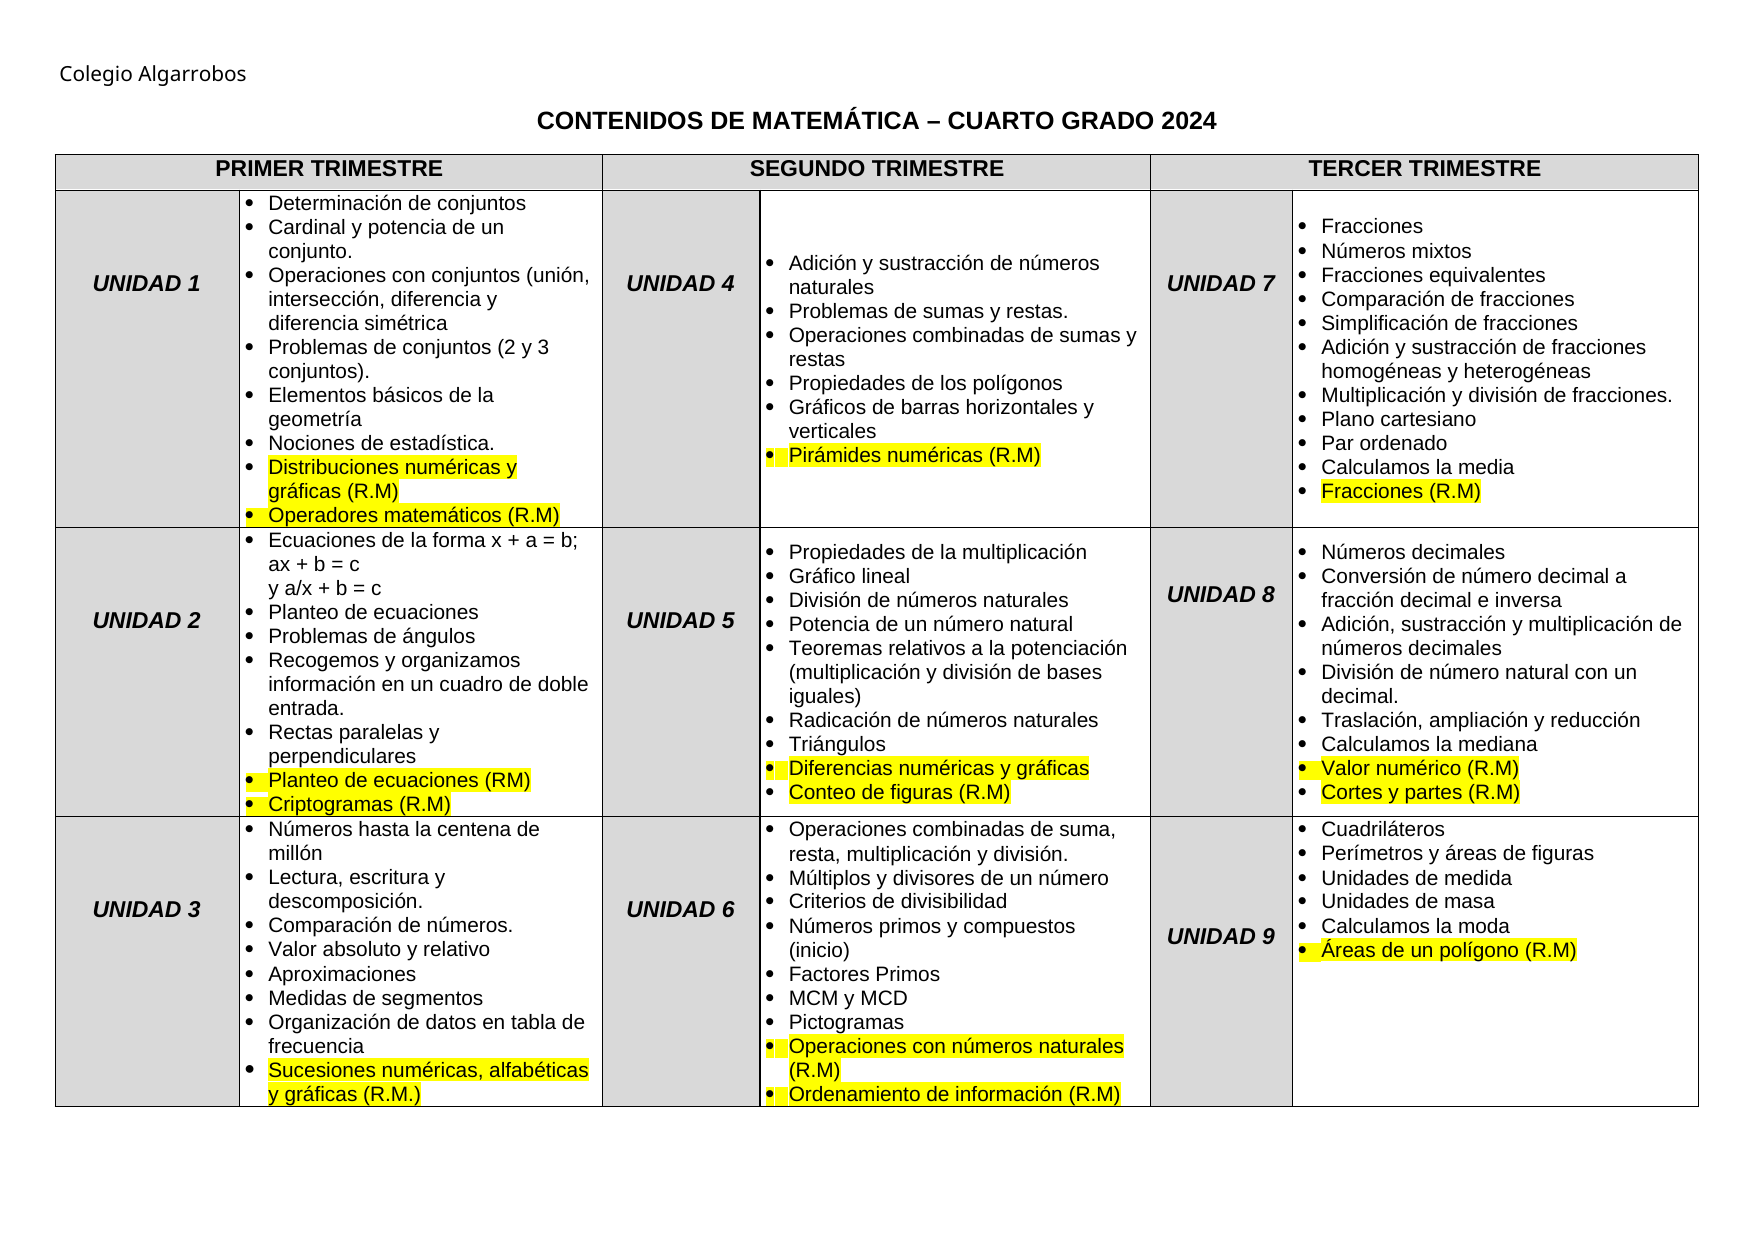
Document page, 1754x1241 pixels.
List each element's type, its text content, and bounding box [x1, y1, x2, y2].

table_cell Cuadriláteros Perímetros y áreas de figuras Unidades de medida Unidades de masa Calculamos la moda Áreas de un polígono (R.M) [1293, 817, 1698, 1106]
table_cell Propiedades de la multiplicación Gráfico lineal División de números naturales Potencia de un número natural Teoremas relativos a la potenciación (multiplicación y división de bases iguales) Radicación de números naturales Triángulos Diferencias numéricas y gráficas Conteo de figuras (R.M) [761, 528, 1150, 816]
table_cell UNIDAD 5 [603, 528, 759, 816]
table_cell UNIDAD 9 [1151, 817, 1292, 1106]
table_cell Ecuaciones de la forma x + a = b; ax + b = c y a/x + b = c Planteo de ecuaciones Problemas de ángulos Recogemos y organizamos información en un cuadro de doble entrada. Rectas paralelas y perpendiculares Planteo de ecuaciones (RM) Criptogramas (R.M) [240, 528, 602, 816]
table_cell UNIDAD 8 [1151, 528, 1292, 816]
table_cell UNIDAD 6 [603, 817, 759, 1106]
text CONTENIDOS DE MATEMÁTICA – CUARTO GRADO 2024 [59, 106, 1695, 135]
table_cell UNIDAD 2 [56, 528, 239, 816]
table_cell UNIDAD 4 [603, 191, 759, 527]
table_cell Operaciones combinadas de suma, resta, multiplicación y división. Múltiplos y divisores de un número Criterios de divisibilidad Números primos y compuestos (inicio) Factores Primos MCM y MCD Pictogramas Operaciones con números naturales (R.M) Ordenamiento de información (R.M) [761, 817, 1150, 1106]
text Colegio Algarrobos [59, 59, 1695, 87]
table_cell Números hasta la centena de millón Lectura, escritura y descomposición. Comparación de números. Valor absoluto y relativo Aproximaciones Medidas de segmentos Organización de datos en tabla de frecuencia Sucesiones numéricas, alfabéticas y gráficas (R.M.) [240, 817, 602, 1106]
table_cell Fracciones Números mixtos Fracciones equivalentes Comparación de fracciones Simplificación de fracciones Adición y sustracción de fracciones homogéneas y heterogéneas Multiplicación y división de fracciones. Plano cartesiano Par ordenado Calculamos la media Fracciones (R.M) [1293, 191, 1698, 527]
table_cell Números decimales Conversión de número decimal a fracción decimal e inversa Adición, sustracción y multiplicación de números decimales División de número natural con un decimal. Traslación, ampliación y reducción Calculamos la mediana Valor numérico (R.M) Cortes y partes (R.M) [1293, 528, 1698, 816]
table_header PRIMER TRIMESTRE [56, 155, 602, 189]
table_cell Determinación de conjuntos Cardinal y potencia de un conjunto. Operaciones con conjuntos (unión, intersección, diferencia y diferencia simétrica Problemas de conjuntos (2 y 3 conjuntos). Elementos básicos de la geometría Nociones de estadística. Distribuciones numéricas y gráficas (R.M) Operadores matemáticos (R.M) [240, 191, 602, 527]
table_cell UNIDAD 1 [56, 191, 239, 527]
table_header TERCER TRIMESTRE [1151, 155, 1698, 189]
table_cell UNIDAD 7 [1151, 191, 1292, 527]
table_header SEGUNDO TRIMESTRE [603, 155, 1150, 189]
table_cell UNIDAD 3 [56, 817, 239, 1106]
table_cell Adición y sustracción de números naturales Problemas de sumas y restas. Operaciones combinadas de sumas y restas Propiedades de los polígonos Gráficos de barras horizontales y verticales Pirámides numéricas (R.M) [761, 191, 1150, 527]
